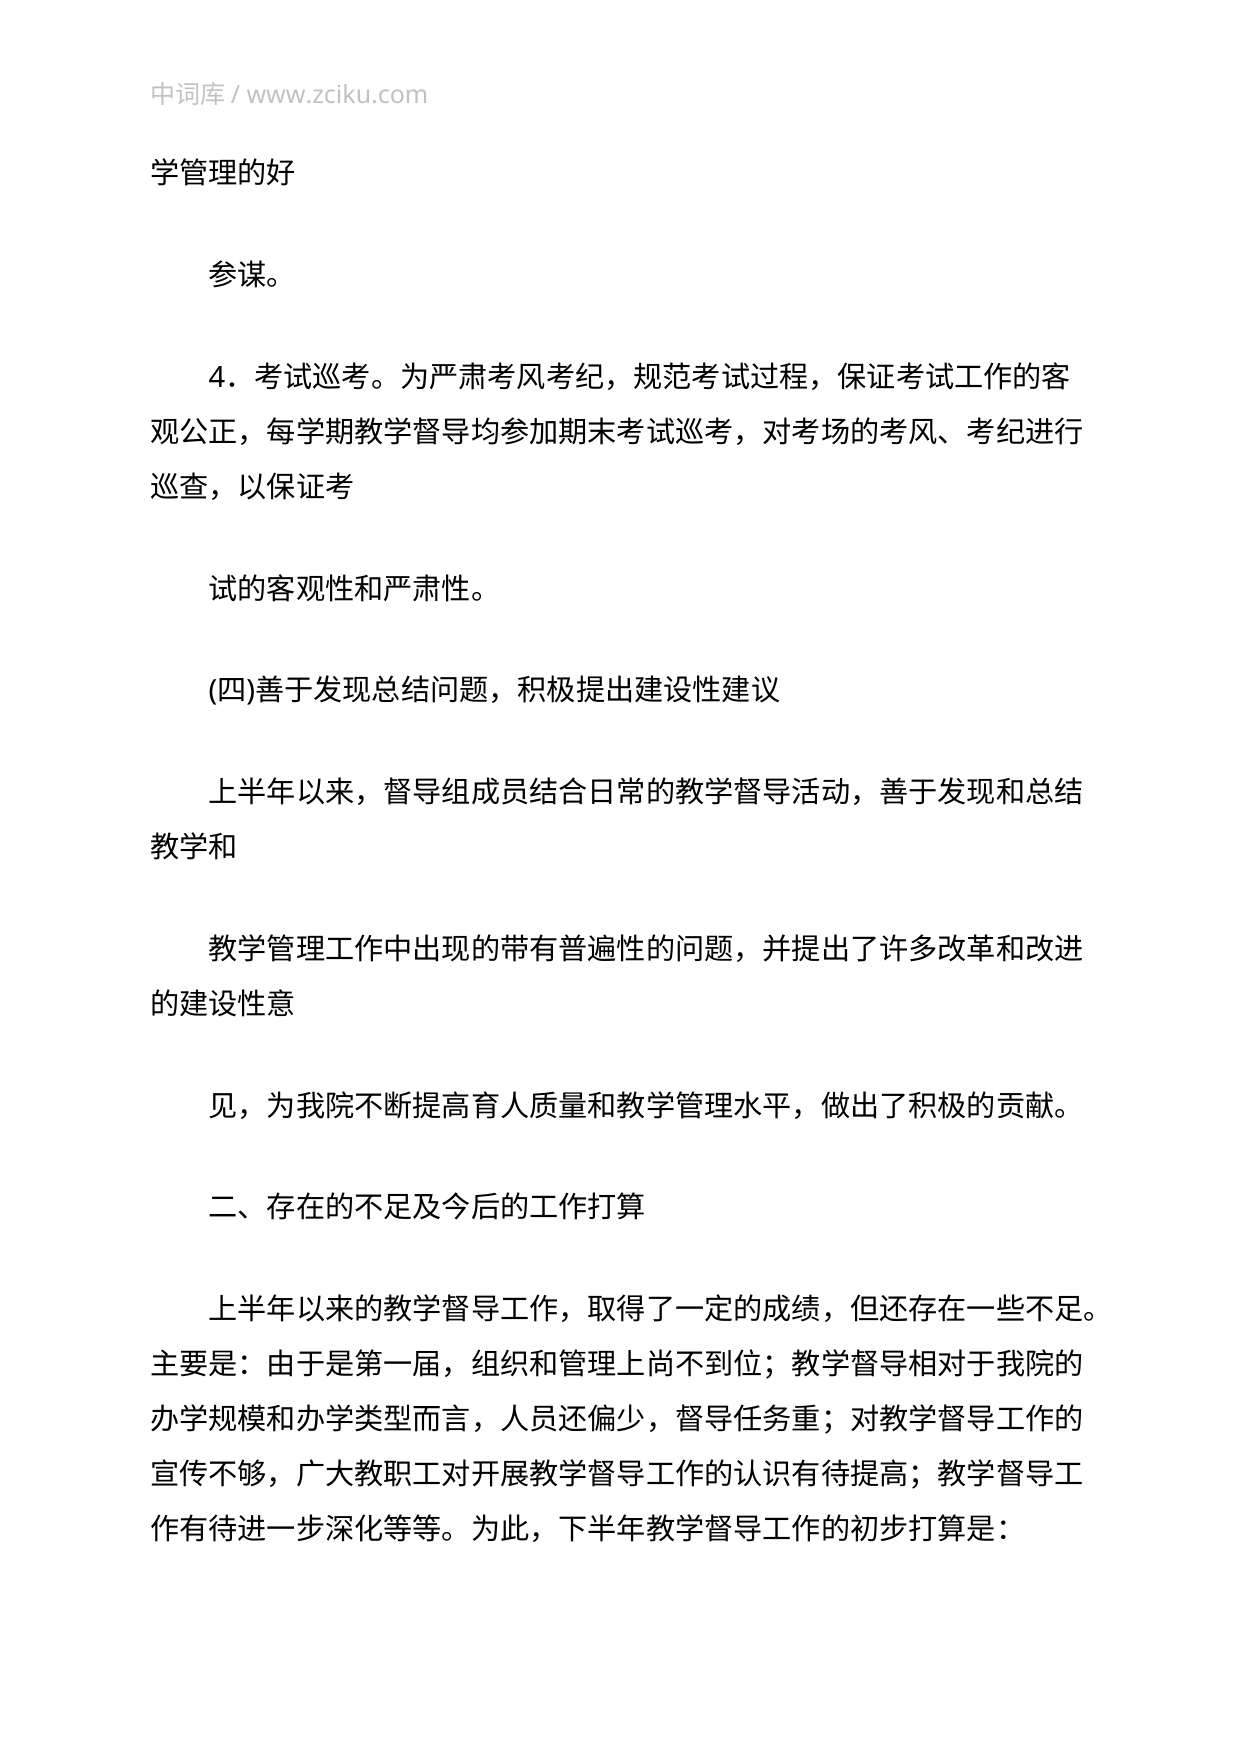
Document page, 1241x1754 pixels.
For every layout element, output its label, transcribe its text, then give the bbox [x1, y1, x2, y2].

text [150, 150, 1090, 192]
text 上半年以来的教学督导工作，取得了一定的成绩，但还存在一些不足。主要是：由于是第一届，组织和管理上尚不到位；教学督导相对于我院的办学规模和办学类型而言，人员还偏少，督导任务重；对教学督导工作的宣传不够，广大教职工对开展教学督导工作的认识有待提高；教学督导工作有待进一步深化等等。为此，下半年教学督导工作的初步打算是： [150, 1286, 1090, 1548]
text 参谋。 [150, 252, 1090, 294]
text 上半年以来，督导组成员结合日常的教学督导活动，善于发现和总结教学和 [150, 769, 1090, 866]
text 教学管理工作中出现的带有普遍性的问题，并提出了许多改革和改进的建设性意 [150, 926, 1090, 1023]
text 二、存在的不足及今后的工作打算 [150, 1184, 1090, 1226]
text (四)善于发现总结问题，积极提出建设性建议 [150, 667, 1090, 709]
text 4．考试巡考。为严肃考风考纪，规范考试过程，保证考试工作的客观公正，每学期教学督导均参加期末考试巡考，对考场的考风、考纪进行巡查，以保证考 [150, 353, 1090, 506]
text 见，为我院不断提高育人质量和教学管理水平，做出了积极的贡献。 [150, 1082, 1090, 1124]
text 试的客观性和严肃性。 [150, 565, 1090, 607]
